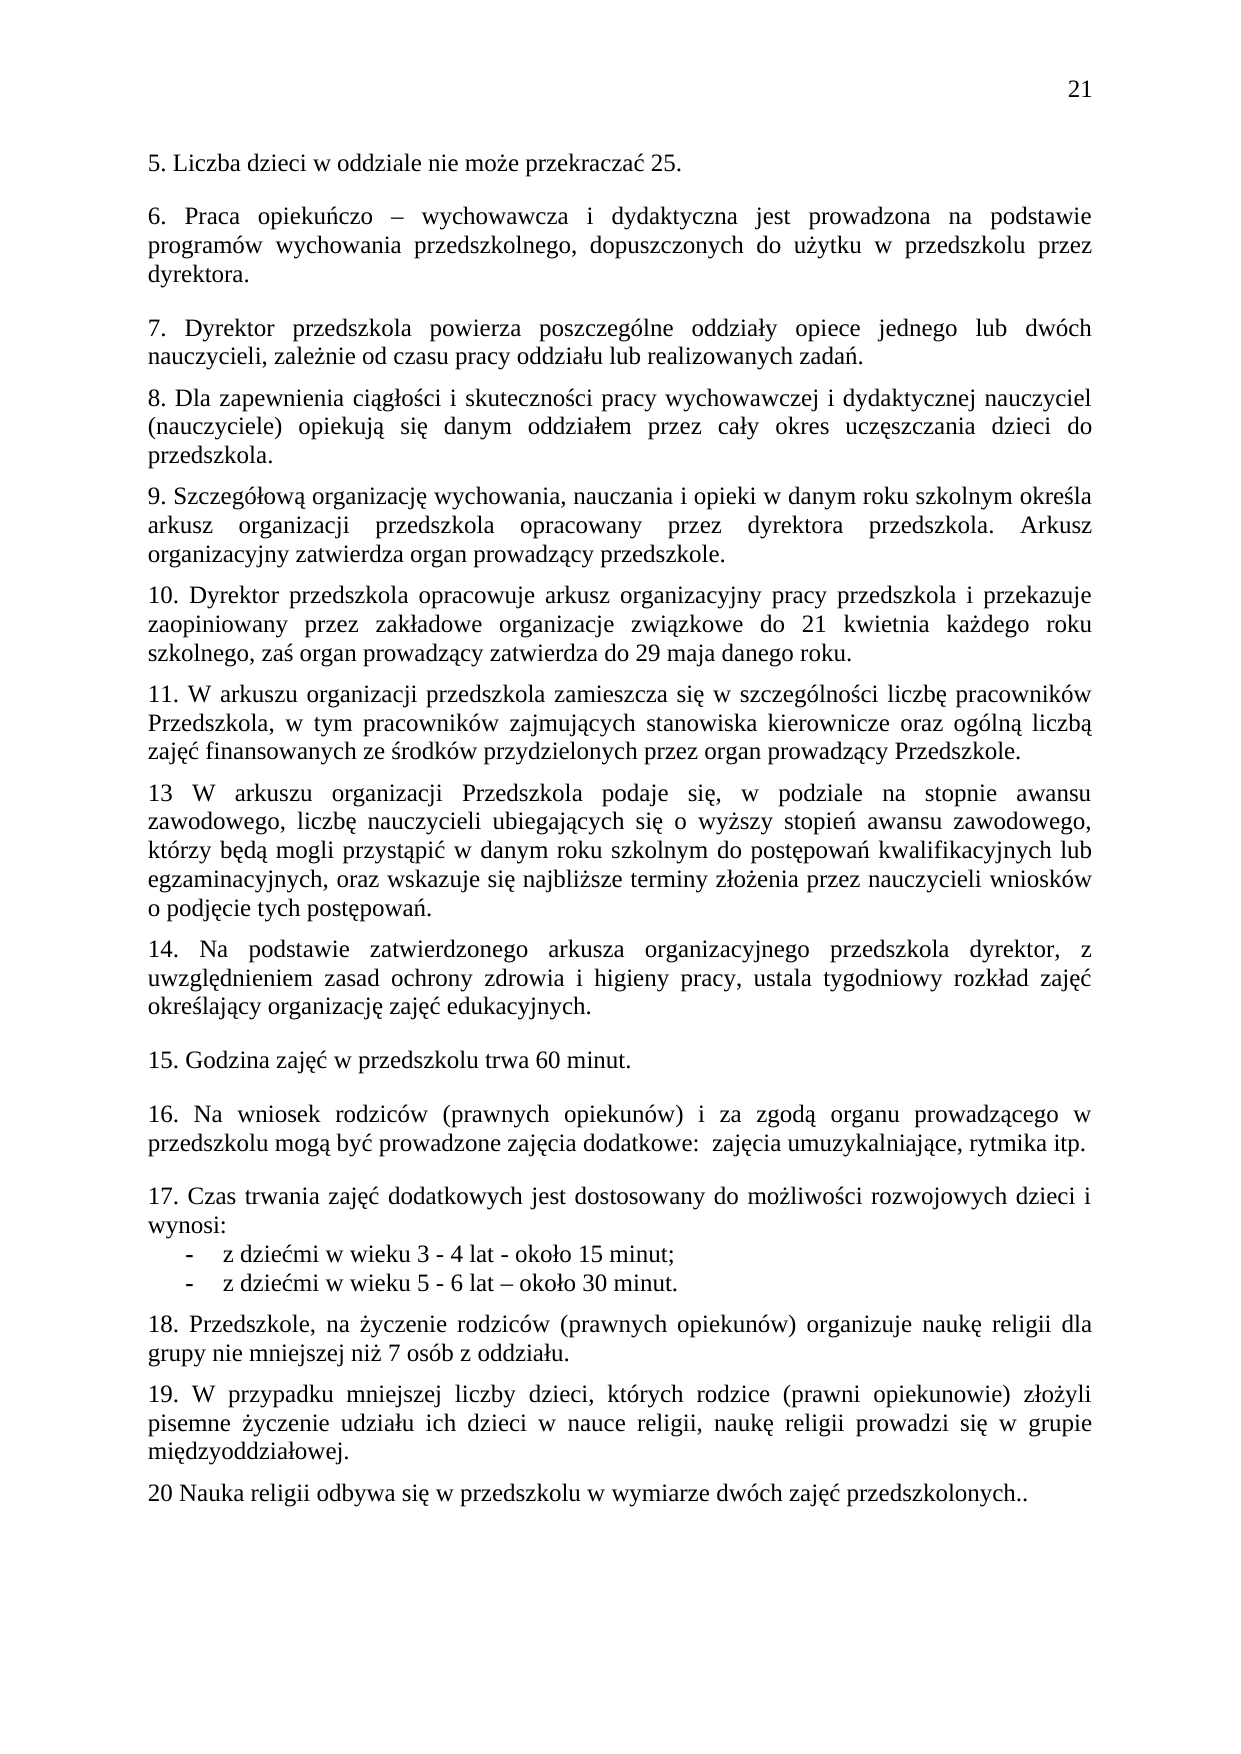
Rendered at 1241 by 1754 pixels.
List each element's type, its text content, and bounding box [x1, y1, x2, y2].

text 8. Dla zapewnienia ciągłości i skuteczności pracy wychowawczej i dydaktycznej nauczyciel (nauczyciele) opiekują się danym oddziałem przez cały okres uczęszczania dzieci do przedszkola. [148, 383, 1093, 469]
list z dziećmi w wieku 5 - 6 lat – około 30 minut. [185, 1268, 1093, 1296]
text 5. Liczba dzieci w oddziale nie może przekraczać 25. [148, 148, 1093, 176]
list z dziećmi w wieku 3 - 4 lat - około 15 minut; [185, 1239, 1093, 1268]
text 19. W przypadku mniejszej liczby dzieci, których rodzice (prawni opiekunowie) złożyli pisemne życzenie udziału ich dzieci w nauce religii, naukę religii prowadzi się w grupie międzyoddziałowej. [148, 1379, 1093, 1465]
text 20 Nauka religii odbywa się w przedszkolu w wymiarze dwóch zajęć przedszkolonych.. [148, 1478, 1093, 1506]
text 18. Przedszkole, na życzenie rodziców (prawnych opiekunów) organizuje naukę religii dla grupy nie mniejszej niż 7 osób z oddziału. [148, 1309, 1093, 1366]
text 9. Szczegółową organizację wychowania, nauczania i opieki w danym roku szkolnym określa arkusz organizacji przedszkola opracowany przez dyrektora przedszkola. Arkusz organizacyjny zatwierdza organ prowadzący przedszkole. [148, 481, 1093, 568]
text 13 W arkuszu organizacji Przedszkola podaje się, w podziale na stopnie awansu zawodowego, liczbę nauczycieli ubiegających się o wyższy stopień awansu zawodowego, którzy będą mogli przystąpić w danym roku szkolnym do postępowań kwalifikacyjnych lub egzaminacyjnych, oraz wskazuje się najbliższe terminy złożenia przez nauczycieli wniosków o podjęcie tych postępowań. [148, 778, 1093, 921]
text 17. Czas trwania zajęć dodatkowych jest dostosowany do możliwości rozwojowych dzieci i wynosi: [148, 1181, 1093, 1239]
text 15. Godzina zajęć w przedszkolu trwa 60 minut. [148, 1045, 1093, 1074]
text 11. W arkuszu organizacji przedszkola zamieszcza się w szczególności liczbę pracowników Przedszkola, w tym pracowników zajmujących stanowiska kierownicze oraz ogólną liczbą zajęć finansowanych ze środków przydzielonych przez organ prowadzący Przedszkole. [148, 679, 1093, 765]
text 6. Praca opiekuńczo – wychowawcza i dydaktyczna jest prowadzona na podstawie programów wychowania przedszkolnego, dopuszczonych do użytku w przedszkolu przez dyrektora. [148, 201, 1093, 288]
text 16. Na wniosek rodziców (prawnych opiekunów) i za zgodą organu prowadzącego w przedszkolu mogą być prowadzone zajęcia dodatkowe: zajęcia umuzykalniające, rytmika itp. [148, 1099, 1093, 1156]
text 7. Dyrektor przedszkola powierza poszczególne oddziały opiece jednego lub dwóch nauczycieli, zależnie od czasu pracy oddziału lub realizowanych zadań. [148, 313, 1093, 370]
text 14. Na podstawie zatwierdzonego arkusza organizacyjnego przedszkola dyrektor, z uwzględnieniem zasad ochrony zdrowia i higieny pracy, ustala tygodniowy rozkład zajęć określający organizację zajęć edukacyjnych. [148, 934, 1093, 1020]
text 10. Dyrektor przedszkola opracowuje arkusz organizacyjny pracy przedszkola i przekazuje zaopiniowany przez zakładowe organizacje związkowe do 21 kwietnia każdego roku szkolnego, zaś organ prowadzący zatwierdza do 29 maja danego roku. [148, 580, 1093, 666]
